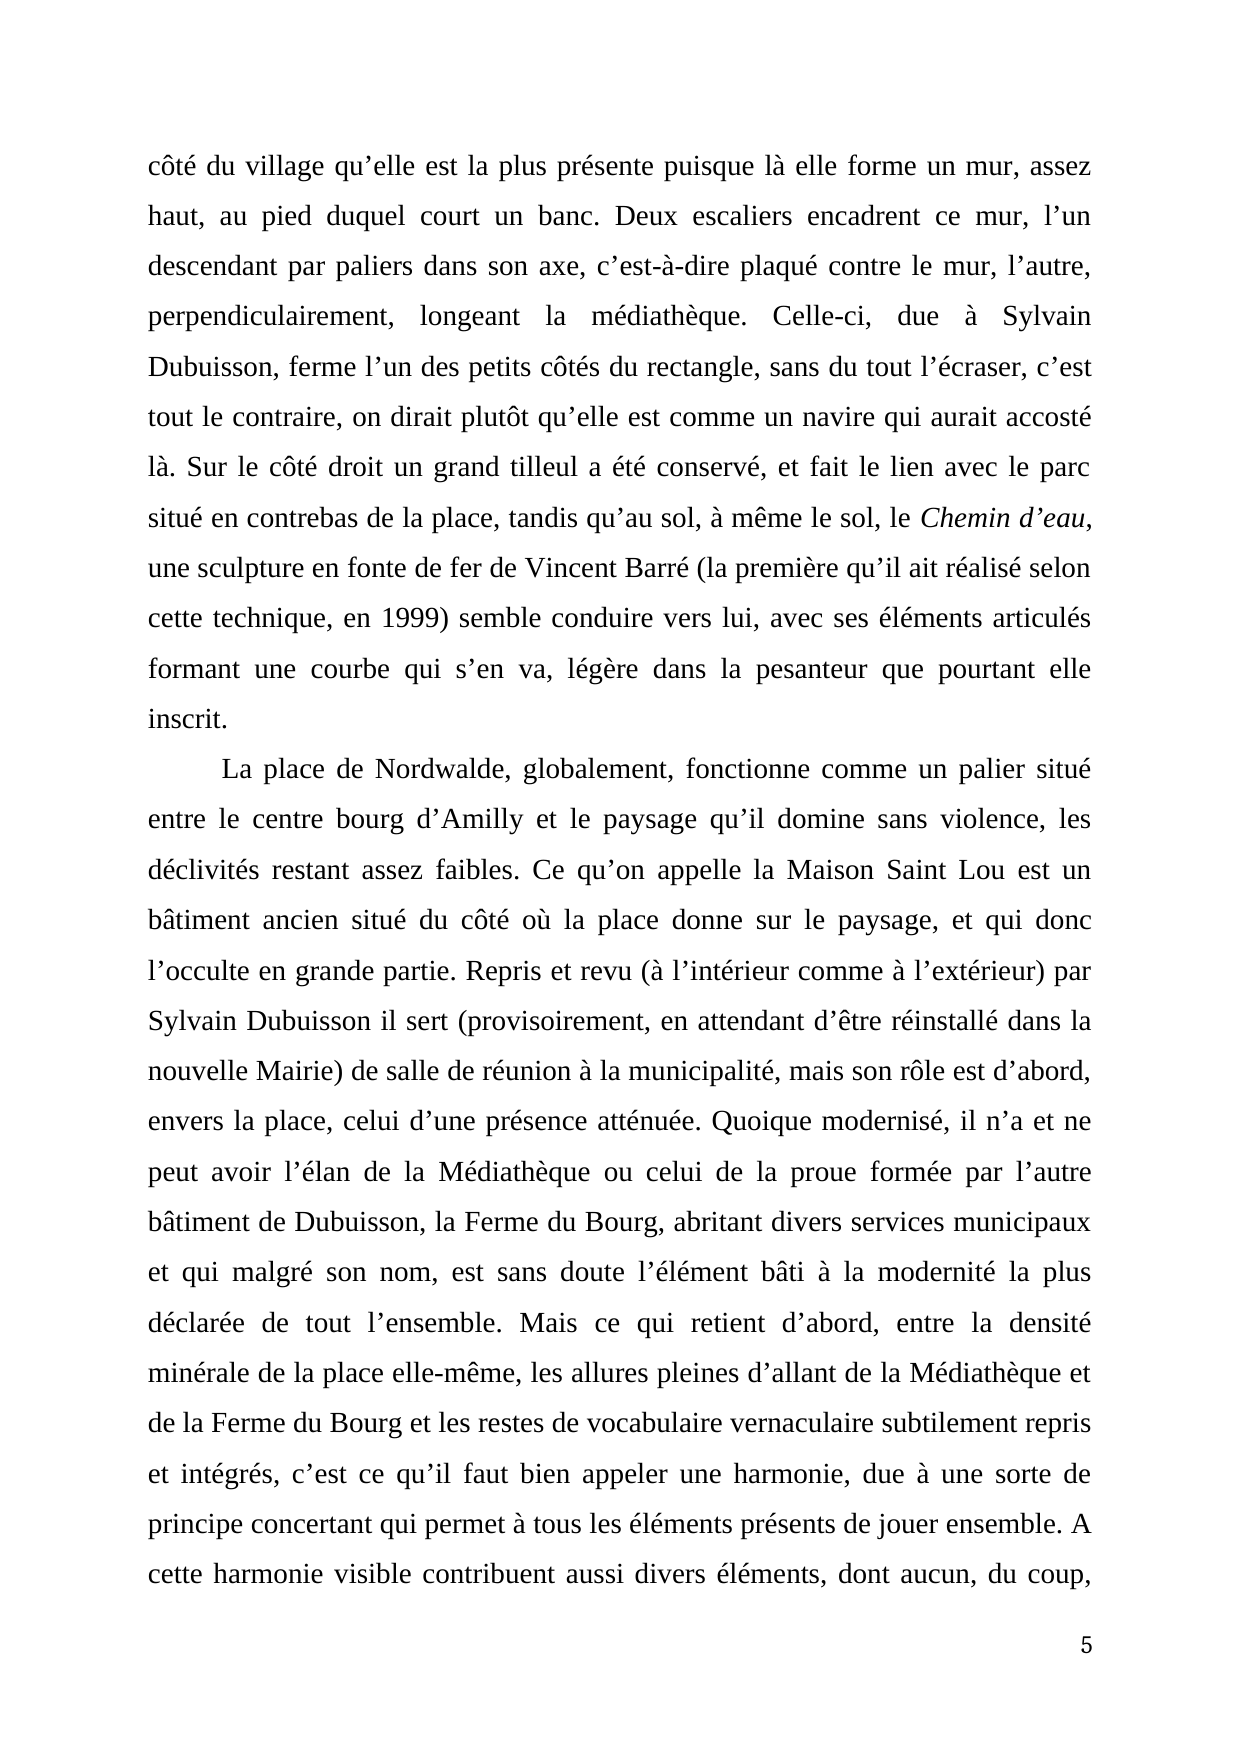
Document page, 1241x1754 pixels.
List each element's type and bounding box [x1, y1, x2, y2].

text [148, 751, 1093, 1590]
text [148, 148, 1093, 734]
